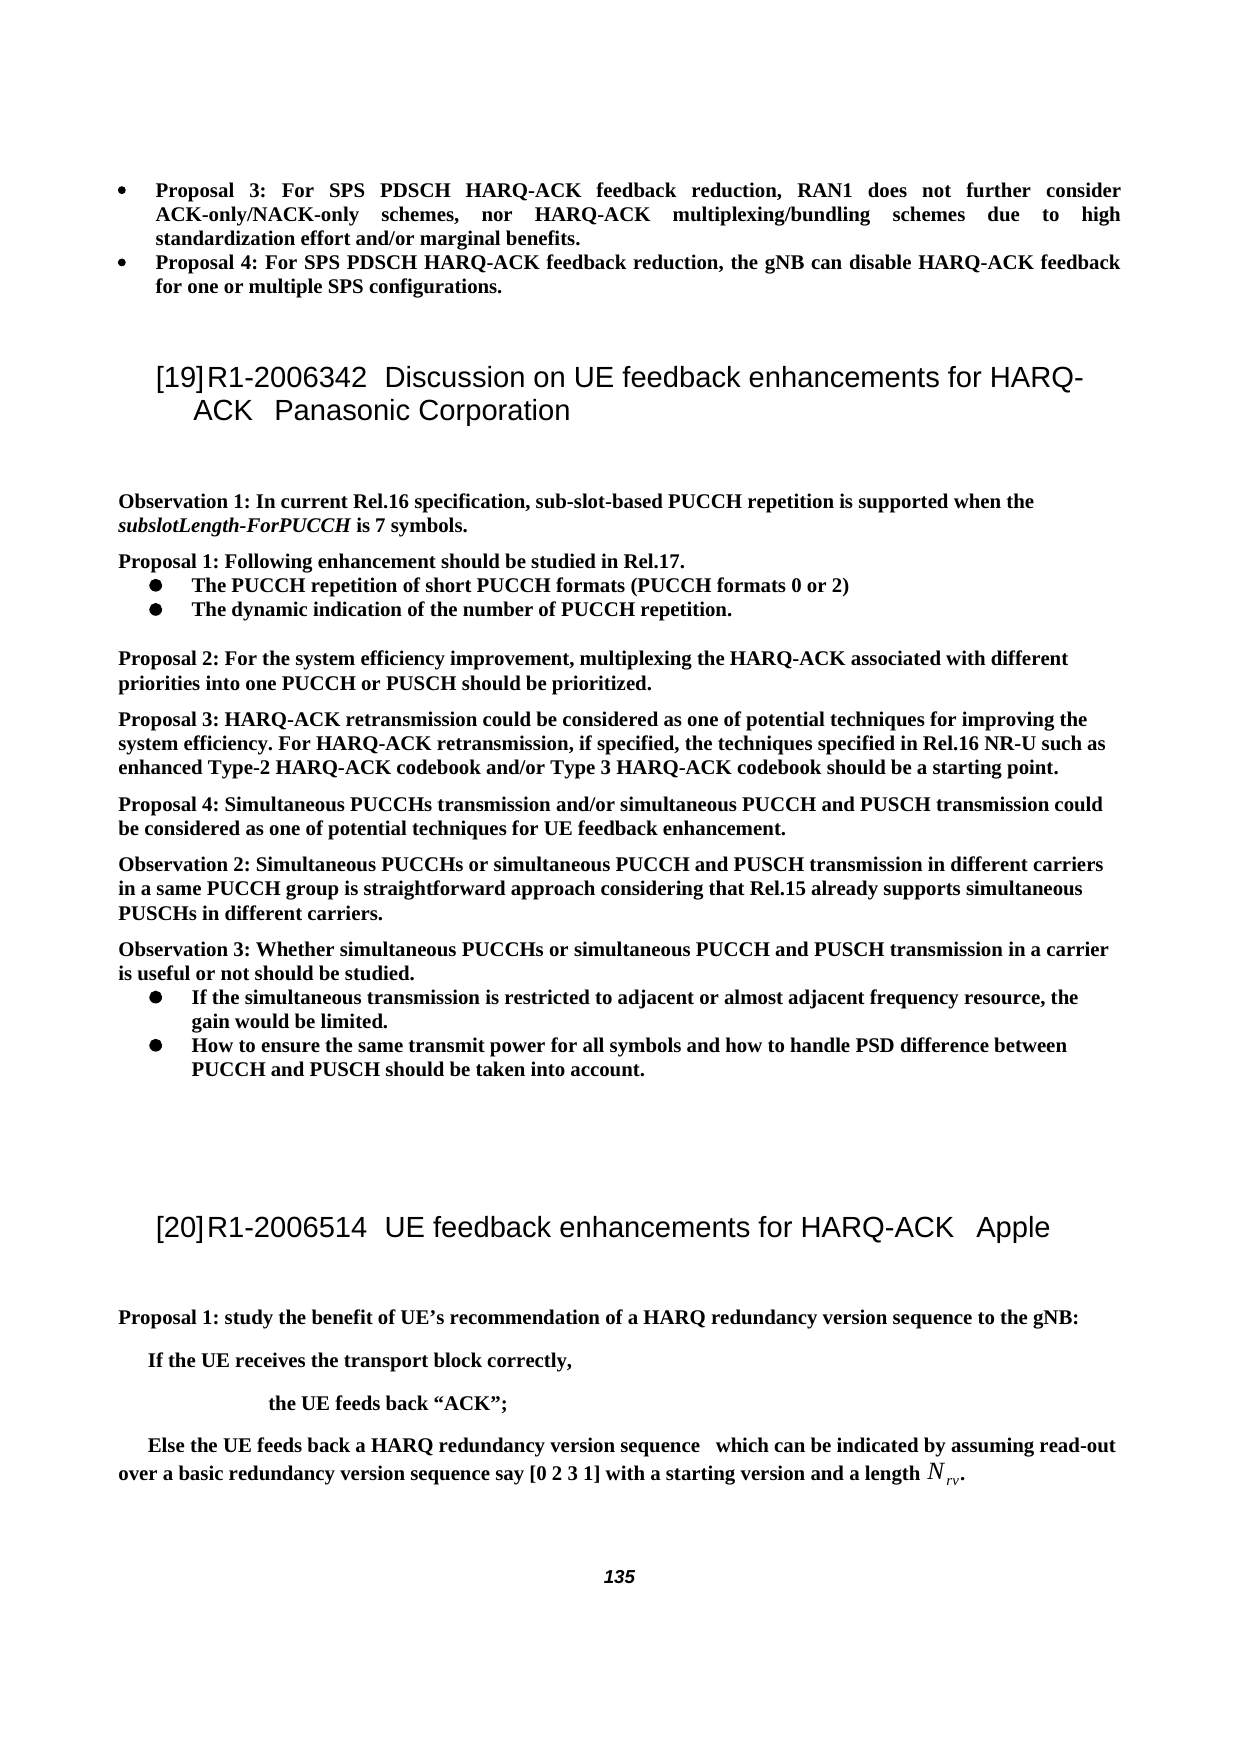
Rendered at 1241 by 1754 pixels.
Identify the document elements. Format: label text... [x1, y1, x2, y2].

list Proposal 4: For SPS PDSCH HARQ-ACK feedback reduction, the gNB can disable HARQ-ACK feedback for one or multiple SPS configurations. [118, 250, 1122, 298]
text Observation 2: Simultaneous PUCCHs or simultaneous PUCCH and PUSCH transmission in different carriers in a same PUCCH group is straightforward approach considering that Rel.15 already supports simultaneous PUSCHs in different carriers. [118, 852, 1122, 924]
list Proposal 3: For SPS PDSCH HARQ-ACK feedback reduction, RAN1 does not further consider ACK-only/NACK-only schemes, nor HARQ-ACK multiplexing/bundling schemes due to high standardization effort and/or marginal benefits. [118, 178, 1122, 250]
subtitle R1-2006342 Discussion on UE feedback enhancements for HARQ-ACK Panasonic Corporation [156, 360, 1122, 427]
text Observation 1: In current Rel.16 specification, sub-slot-based PUCCH repetition is supported when the subslotLength-ForPUCCH is 7 symbols. [118, 488, 1122, 537]
text Proposal 1: Following enhancement should be studied in Rel.17. [118, 549, 1122, 573]
text the UE feeds back “ACK”; [193, 1391, 1122, 1414]
text Proposal 4: Simultaneous PUCCHs transmission and/or simultaneous PUCCH and PUSCH transmission could be considered as one of potential techniques for UE feedback enhancement. [118, 792, 1122, 840]
text Else the UE feeds back a HARQ redundancy version sequence which can be indicated by assuming read-out over a basic redundancy version sequence say [0 2 3 1] with a starting version and a length . [118, 1433, 1122, 1489]
subtitle R1-2006514 UE feedback enhancements for HARQ-ACK Apple [156, 1210, 1122, 1243]
text Proposal 2: For the system efficiency improvement, multiplexing the HARQ-ACK associated with different priorities into one PUCCH or PUSCH should be prioritized. [118, 646, 1122, 694]
text Proposal 1: study the benefit of UE’s recommendation of a HARQ redundancy version sequence to the gNB: [118, 1305, 1122, 1329]
text Observation 3: Whether simultaneous PUCCHs or simultaneous PUCCH and PUSCH transmission in a carrier is useful or not should be studied. [118, 937, 1122, 985]
text Proposal 3: HARQ-ACK retransmission could be considered as one of potential techniques for improving the system efficiency. For HARQ-ACK retransmission, if specified, the techniques specified in Rel.16 NR-U such as enhanced Type-2 HARQ-ACK codebook and/or Type 3 HARQ-ACK codebook should be a starting point. [118, 707, 1122, 779]
list The dynamic indication of the number of PUCCH repetition. [148, 597, 1122, 621]
list How to ensure the same transmit power for all symbols and how to handle PSD difference between PUCCH and PUSCH should be taken into account. [148, 1033, 1122, 1081]
text If the UE receives the transport block correctly, [118, 1348, 1122, 1372]
list If the simultaneous transmission is restricted to adjacent or almost adjacent frequency resource, the gain would be limited. [148, 985, 1122, 1033]
list The PUCCH repetition of short PUCCH formats (PUCCH formats 0 or 2) [148, 573, 1122, 597]
